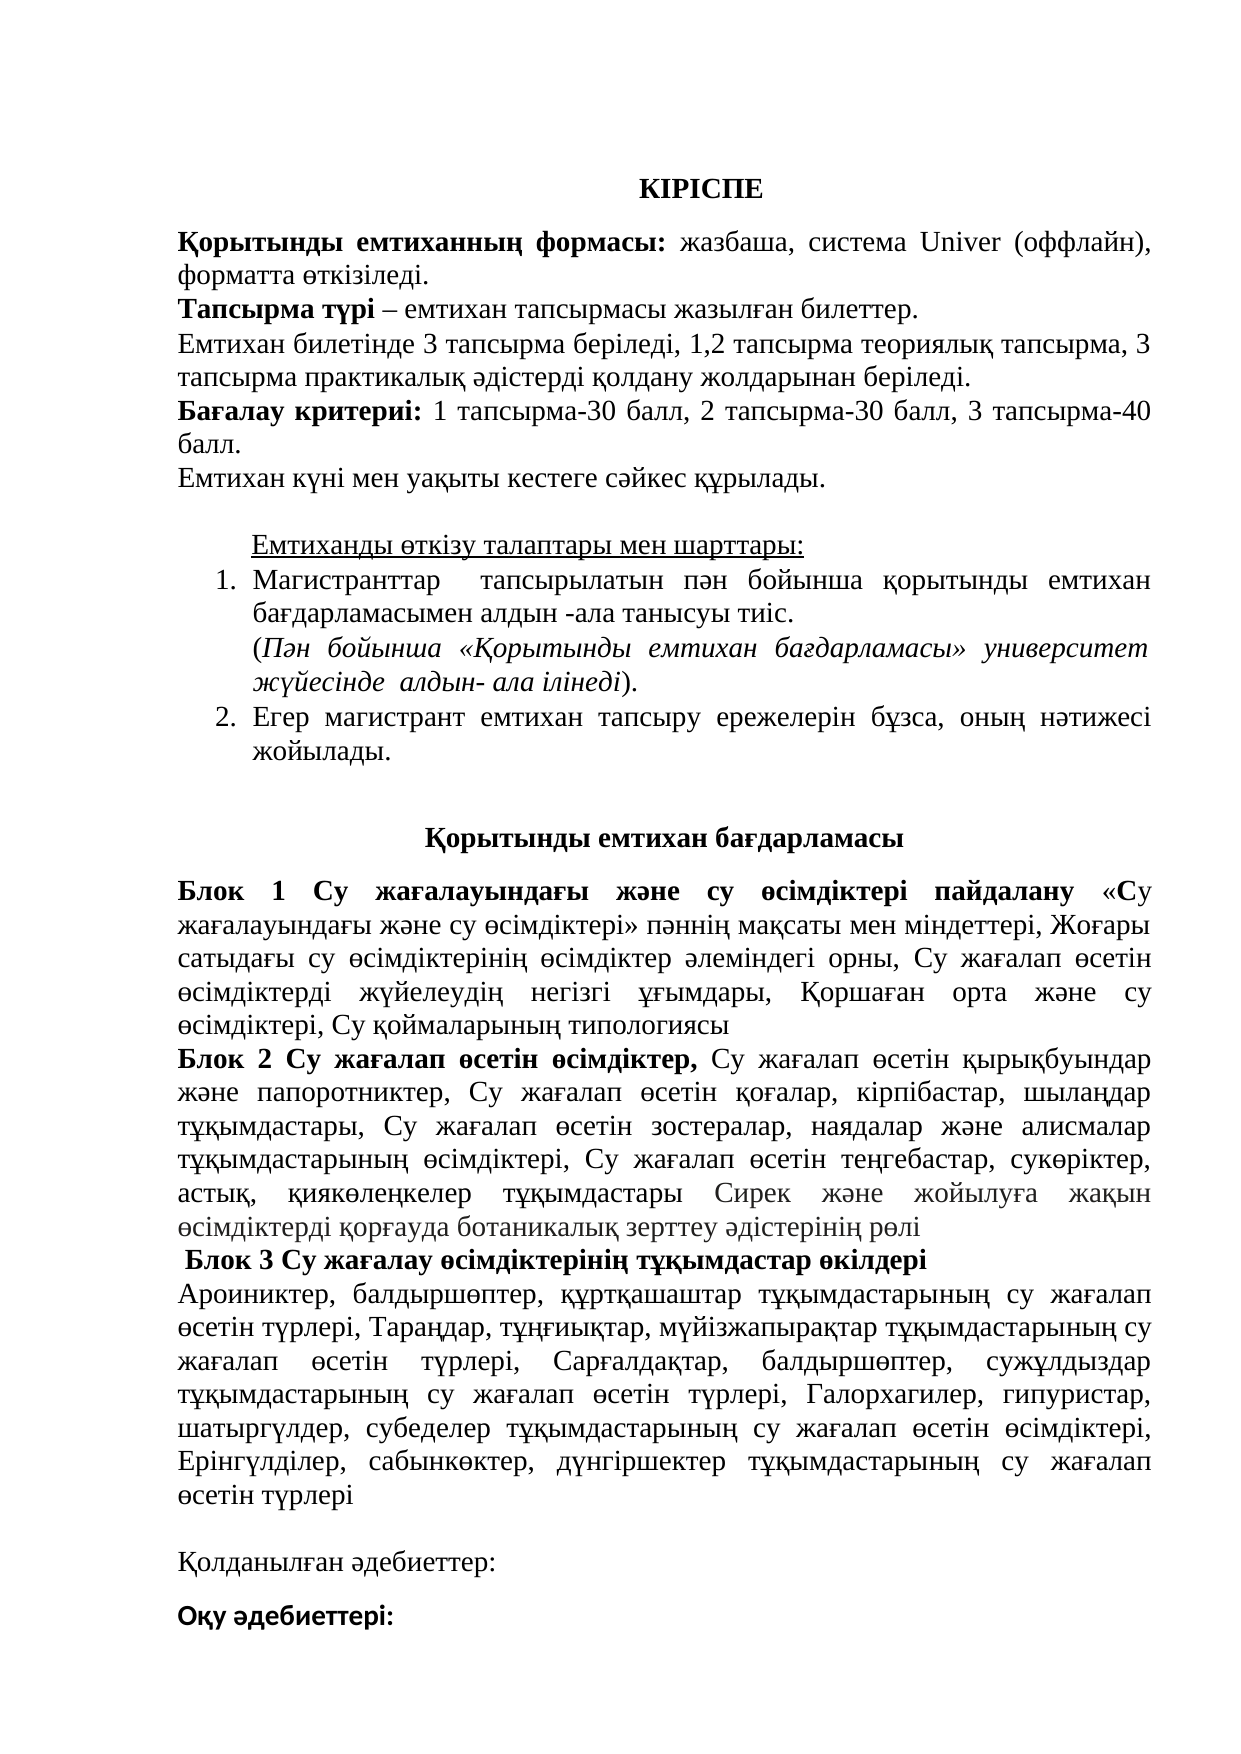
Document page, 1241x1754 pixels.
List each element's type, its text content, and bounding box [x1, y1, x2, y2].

text Емтихан билетінде 3 тапсырма беріледі, 1,2 тапсырма теориялық тапсырма, 3 тапсырма практикалық әдістерді қолдану жолдарынан беріледі. [177, 326, 1152, 393]
text Емтиханды өткізу талаптары мен шарттары: [177, 527, 1152, 561]
list Магистранттар тапсырылатын пән бойынша қорытынды емтихан бағдарламасымен алдын -ала танысуы тиіс. [215, 562, 1152, 629]
text Қорытынды емтихан бағдарламасы [177, 821, 1152, 854]
text (Пән бойынша «Қорытынды емтихан бағдарламасы» университет жүйесінде алдын- ала ілінеді). [252, 631, 1152, 698]
text Қорытынды емтиханның формасы: жазбаша, система Univer (оффлайн), форматта өткізіледі. [177, 224, 1152, 291]
text Блок 3 Су жағалау өсімдіктерінің тұқымдастар өкілдері [177, 1242, 1152, 1276]
text Блок 2 Су жағалап өсетін өсімдіктер, Су жағалап өсетін қырықбуындар және папоротниктер, Су жағалап өсетін қоғалар, кірпібастар, шылаңдар тұқымдастары, Су жағалап өсетін зостералар, наядалар және алисмалар тұқымдастарының өсімдіктері, Су жағалап өсетін теңгебастар, сукөріктер, астық, қиякөлеңкелер тұқымдастары Сирек және жойылуға жақын өсімдіктерді қорғауда ботаникалық зерттеу әдістерінің рөлі [177, 1041, 1152, 1242]
text Блок 1 Су жағалауындағы және су өсімдіктері пайдалану «Су жағалауындағы және су өсімдіктері» пәннің мақсаты мен міндеттері, Жоғары сатыдағы су өсімдіктерінің өсімдіктер әлеміндегі орны, Су жағалап өсетін өсімдіктерді жүйелеудің негізгі ұғымдары, Қоршаған орта және су өсімдіктері, Су қоймаларының типологиясы [177, 873, 1152, 1041]
text Емтихан күні мен уақыты кестеге сәйкес құрылады. [177, 460, 1152, 493]
text КІРІСПЕ [177, 171, 1152, 204]
list Егер магистрант емтихан тапсыру ережелерін бұзса, оның нәтижесі жойылады. [215, 699, 1152, 766]
text Тапсырма түрі – емтихан тапсырмасы жазылған билеттер. [177, 291, 1152, 324]
text Ароиниктер, балдыршөптер, құртқашаштар тұқымдастарының су жағалап өсетін түрлері, Тараңдар, тұңғиықтар, мүйізжапырақтар тұқымдастарының су жағалап өсетін түрлері, Сарғалдақтар, балдыршөптер, сужұлдыздар тұқымдастарының су жағалап өсетін түрлері, Галорхагилер, гипуристар, шатыргүлдер, субеделер тұқымдастарының су жағалап өсетін өсімдіктері, Ерінгүлділер, сабынкөктер, дүнгіршектер тұқымдастарының су жағалап өсетін түрлері [177, 1276, 1152, 1511]
text Оқу әдебиеттері: [177, 1597, 1152, 1633]
text Қолданылған әдебиеттер: [177, 1544, 1152, 1578]
text Бағалау критериі: 1 тапсырма-30 балл, 2 тапсырма-30 балл, 3 тапсырма-40 балл. [177, 393, 1152, 460]
